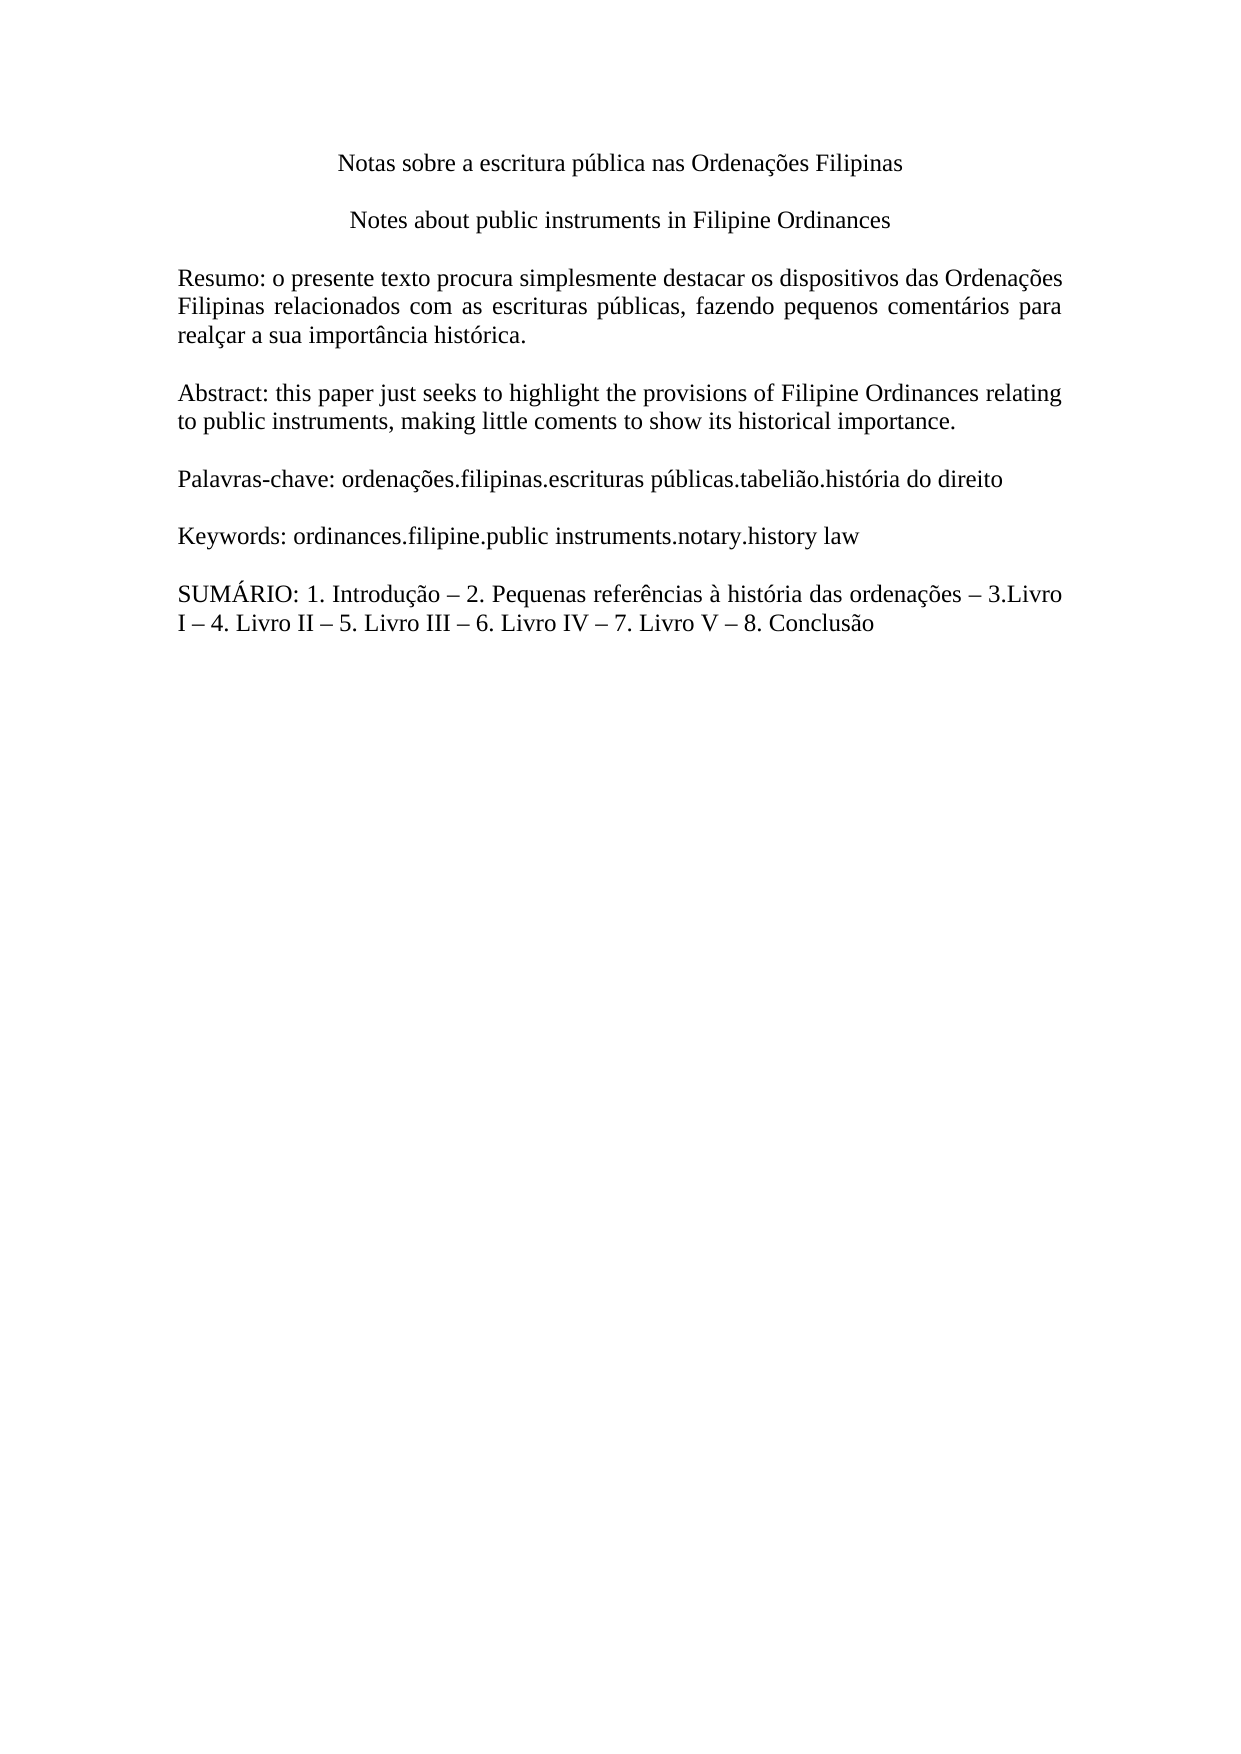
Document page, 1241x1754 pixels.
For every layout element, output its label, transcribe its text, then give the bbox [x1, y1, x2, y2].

text Palavras-chave: ordenações.filipinas.escrituras públicas.tabelião.história do direito [177, 464, 1063, 493]
text SUMÁRIO: 1. Introdução – 2. Pequenas referências à história das ordenações – 3.Livro I – 4. Livro II – 5. Livro III – 6. Livro IV – 7. Livro V – 8. Conclusão [177, 579, 1063, 636]
text Abstract: this paper just seeks to highlight the provisions of Filipine Ordinances relating to public instruments, making little coments to show its historical importance. [177, 378, 1063, 435]
text Notes about public instruments in Filipine Ordinances [177, 205, 1063, 234]
text Resumo: o presente texto procura simplesmente destacar os dispositivos das Ordenações Filipinas relacionados com as escrituras públicas, fazendo pequenos comentários para realçar a sua importância histórica. [177, 263, 1063, 349]
text Notas sobre a escritura pública nas Ordenações Filipinas [177, 148, 1063, 176]
text Keywords: ordinances.filipine.public instruments.notary.history law [177, 521, 1063, 550]
